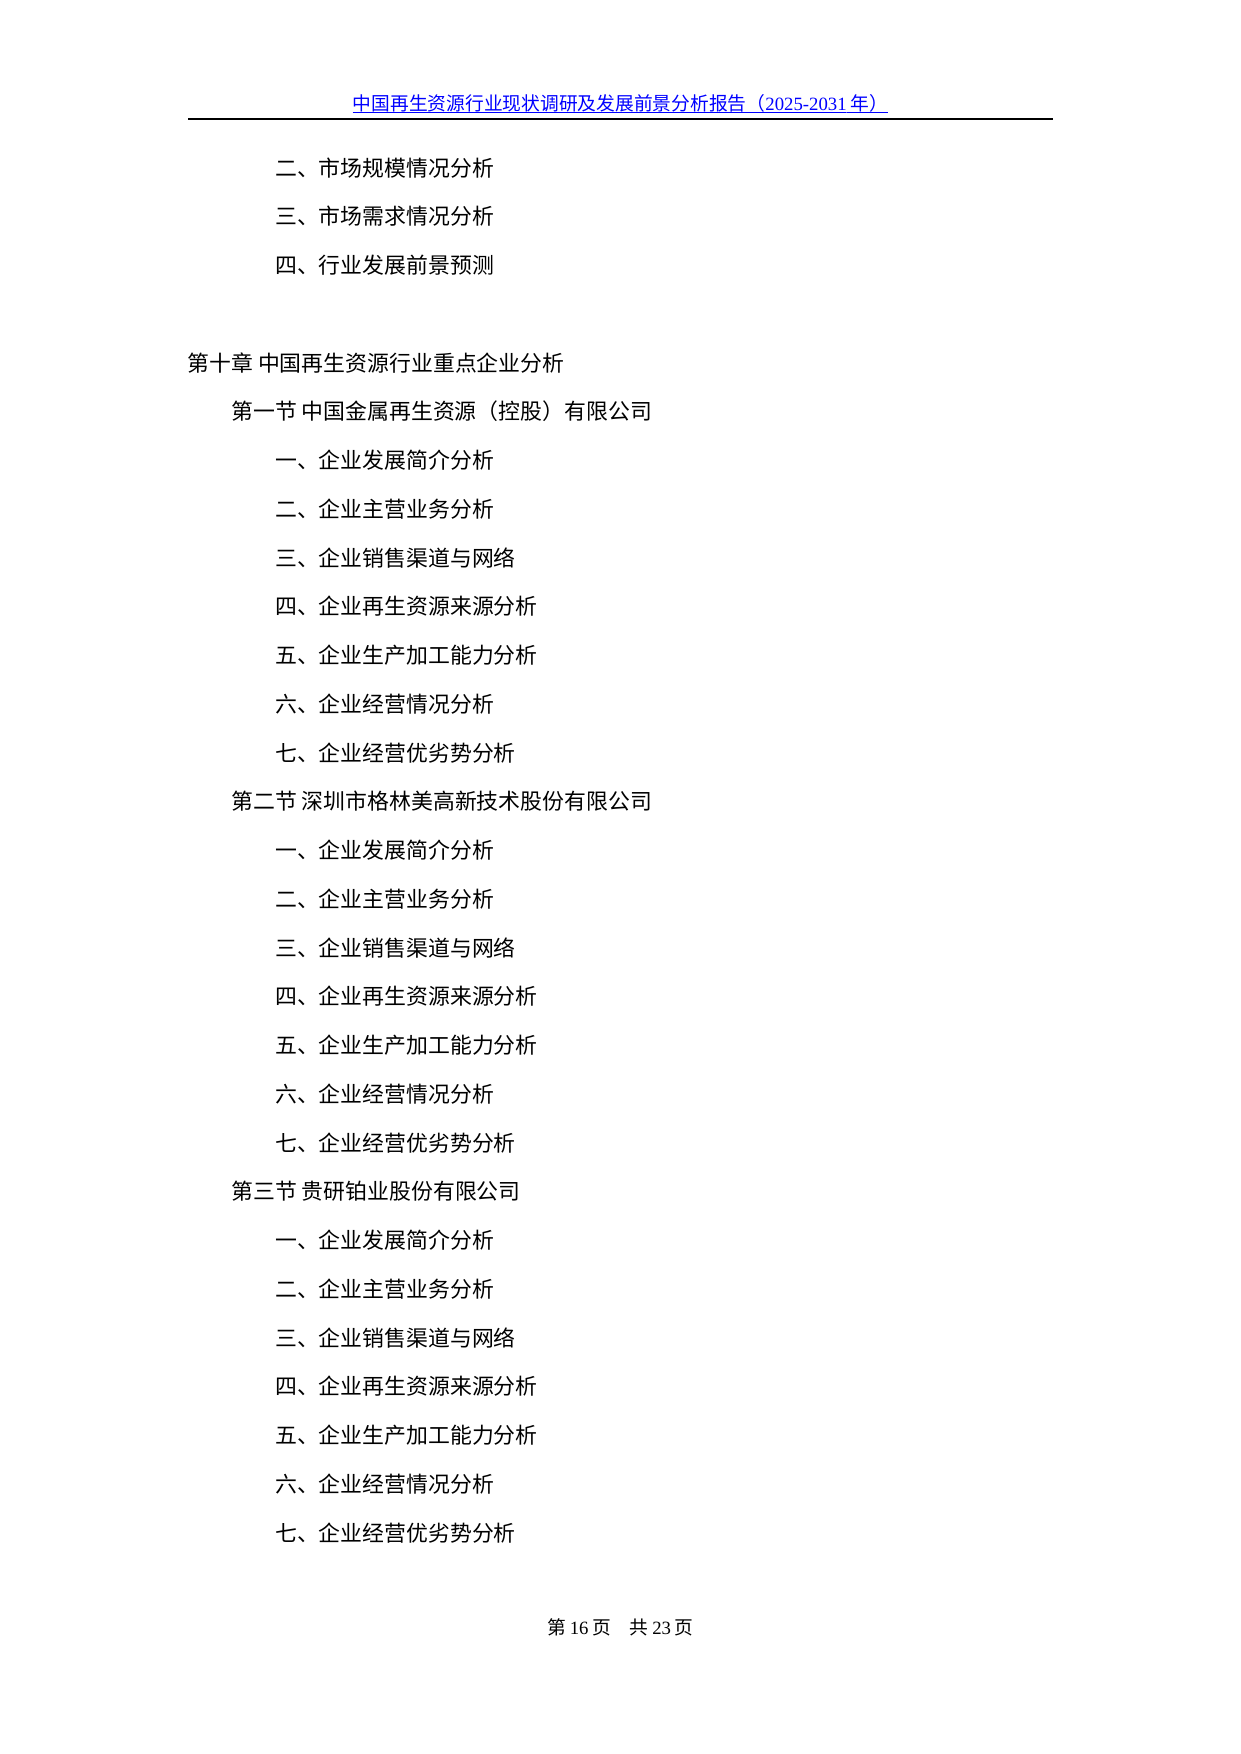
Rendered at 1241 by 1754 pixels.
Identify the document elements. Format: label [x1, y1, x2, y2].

text [187, 150, 1053, 1548]
